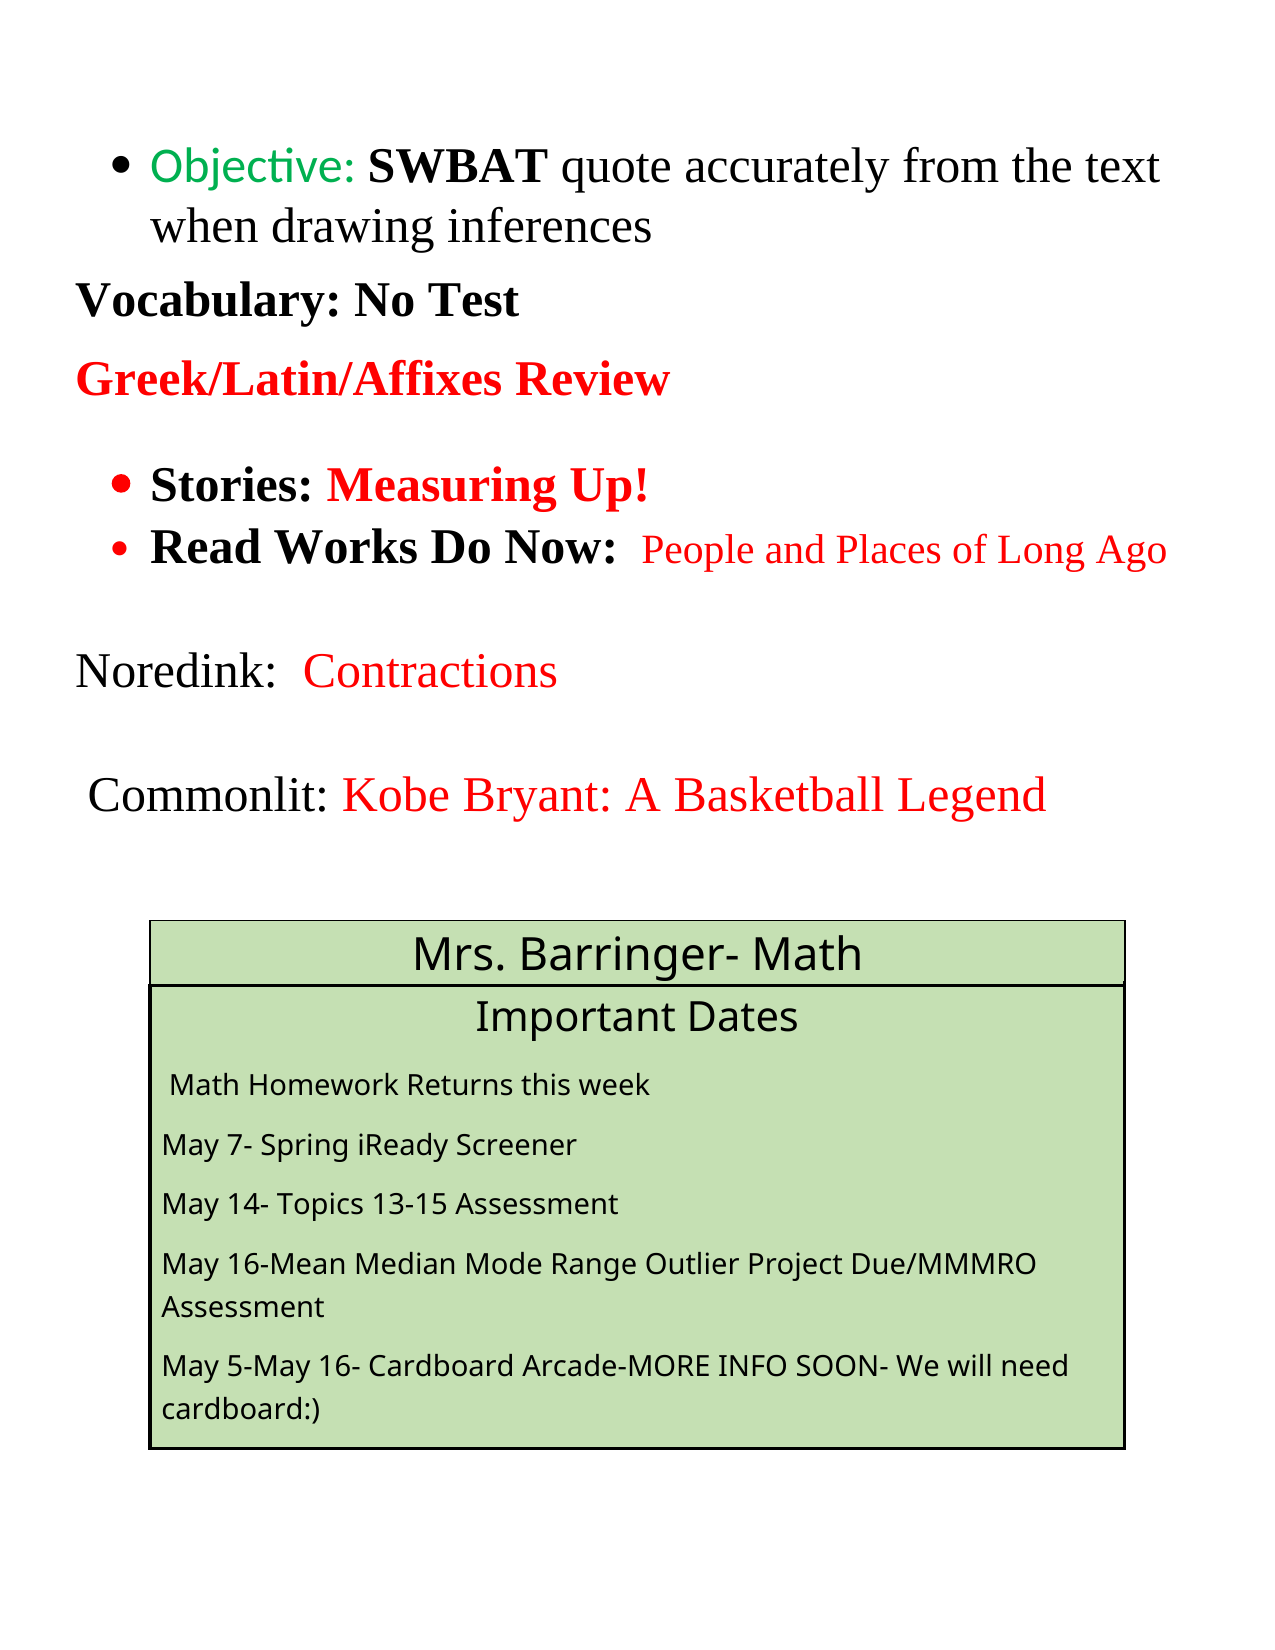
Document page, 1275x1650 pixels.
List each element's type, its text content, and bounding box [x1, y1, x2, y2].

list Read Works Do Now: People and Places of Long Ago [112, 516, 1200, 574]
text Greek/Latin/Affixes Review [75, 348, 1200, 406]
text Vocabulary: No Test [75, 269, 1200, 327]
list Stories: Measuring Up! [112, 454, 1200, 512]
text Noredink: Contractions [75, 641, 1200, 698]
table_header Mrs. Barringer- Math [151, 921, 1124, 984]
table_cell Important Dates Math Homework Returns this week May 7- Spring iReady Screener May 14- Topics 13-15 Assessment May 16-Mean Median Mode Range Outlier Project Due/MMMRO Assessment May 5-May 16- Cardboard Arcade-MORE INFO SOON- We will need cardboard:) [152, 987, 1123, 1447]
list Objective: SWBAT quote accurately from the text when drawing inferences [112, 134, 1200, 253]
text Commonlit: Kobe Bryant: A Basketball Legend [75, 765, 1200, 822]
